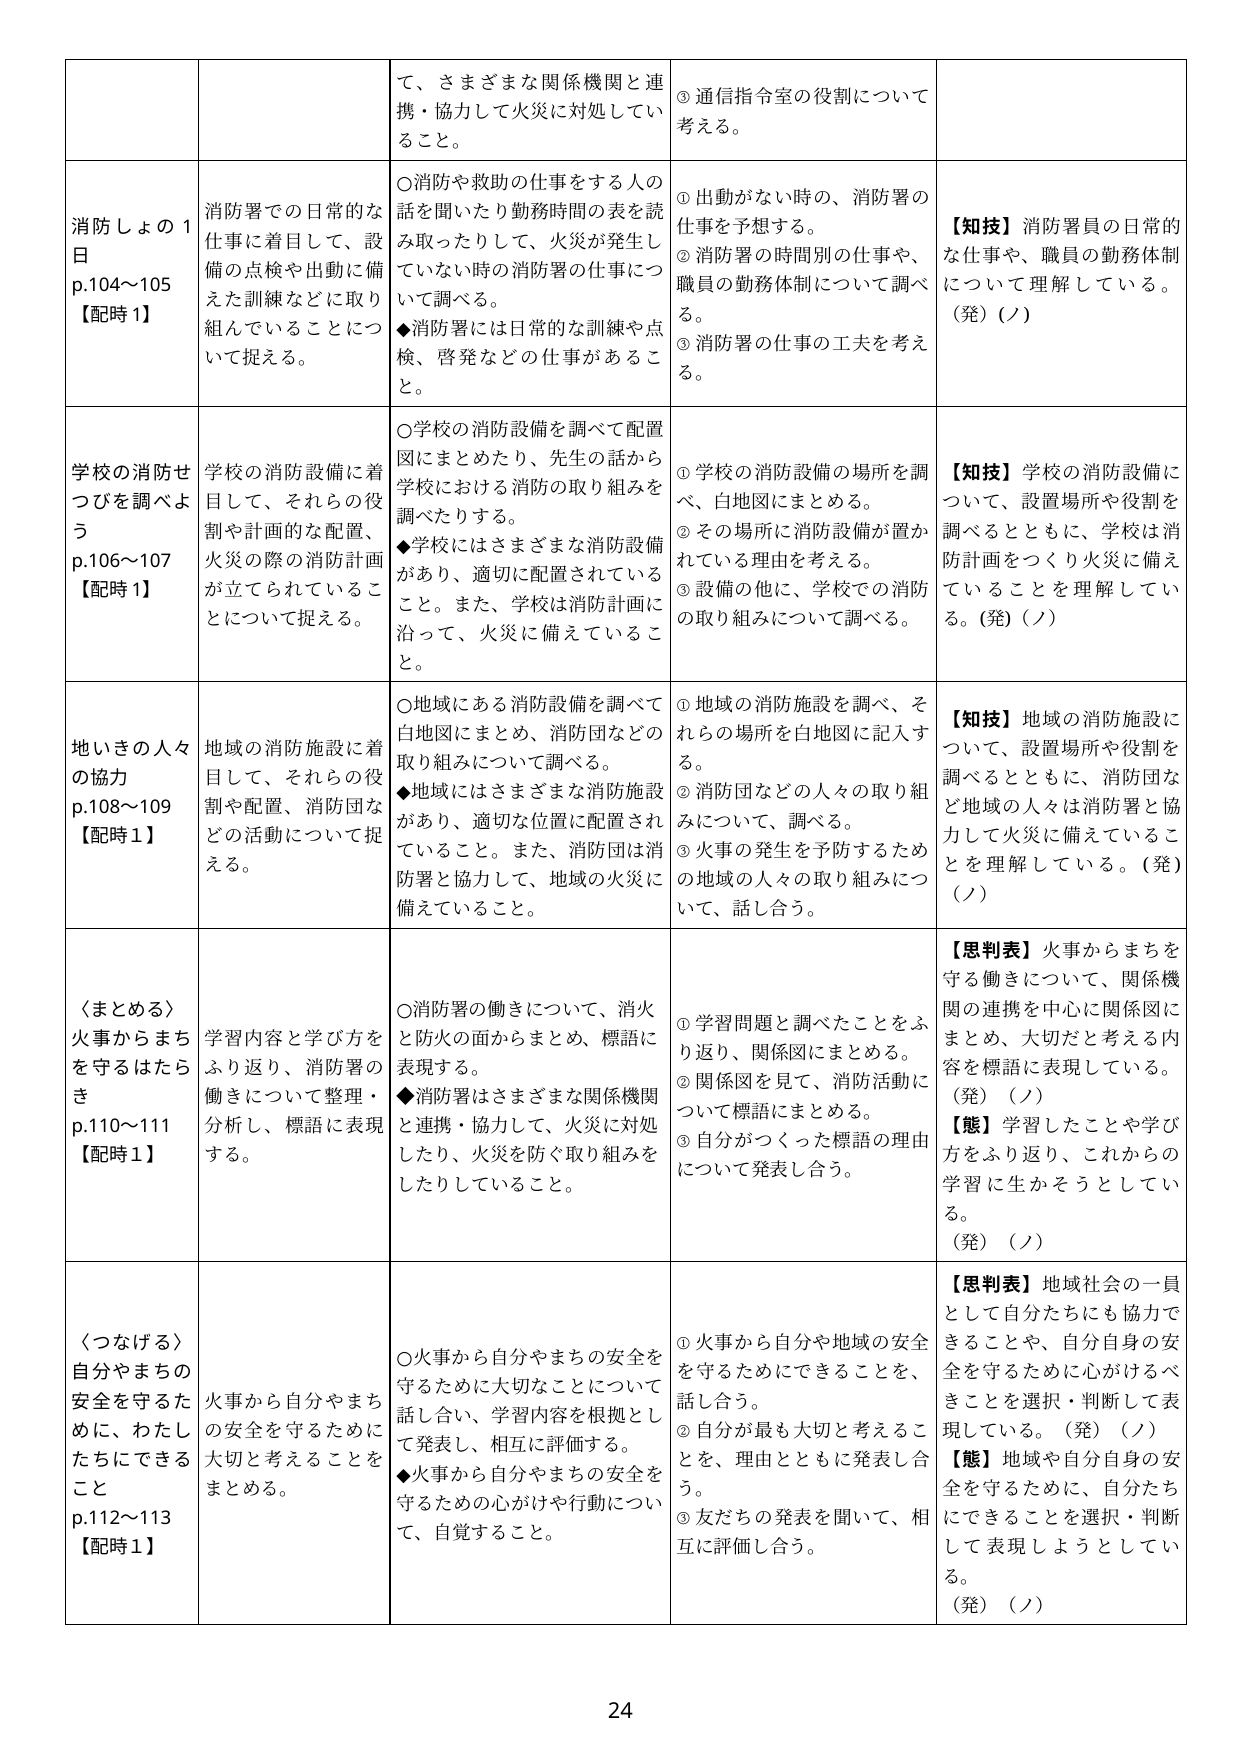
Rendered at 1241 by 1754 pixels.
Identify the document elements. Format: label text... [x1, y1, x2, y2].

table_cell 【知技】学校の消防設備について、設置場所や役割を調べるとともに、学校は消防計画をつくり火災に備えていることを理解している。(発)（ノ） [937, 407, 1186, 681]
table_cell 地域の消防施設に着目して、それらの役割や配置、消防団などの活動について捉える。 [199, 682, 389, 927]
table_cell ①学習問題と調べたことをふり返り、関係図にまとめる。 ②関係図を見て、消防活動について標語にまとめる。 ③自分がつくった標語の理由について発表し合う。 [671, 929, 936, 1261]
table_cell ○消防や救助の仕事をする人の話を聞いたり勤務時間の表を読み取ったりして、火災が発生していない時の消防署の仕事について調べる。 ◆消防署には日常的な訓練や点検、啓発などの仕事があること。 [391, 161, 670, 406]
table_cell 【思判表】火事からまちを守る働きについて、関係機関の連携を中心に関係図にまとめ、大切だと考える内容を標語に表現している。（発）（ノ） 【態】学習したことや学び方をふり返り、これからの学習に生かそうとしている。 （発）（ノ） [937, 929, 1186, 1261]
table_cell 学習内容と学び方をふり返り、消防署の働きについて整理・分析し、標語に表現する。 [199, 929, 389, 1261]
table_cell ○地域にある消防設備を調べて白地図にまとめ、消防団などの取り組みについて調べる。 ◆地域にはさまざまな消防施設があり、適切な位置に配置されていること。また、消防団は消防署と協力して、地域の火災に備えていること。 [391, 682, 670, 927]
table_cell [937, 60, 1186, 159]
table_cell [671, 60, 936, 159]
table_cell 火事から自分やまちの安全を守るために大切と考えることをまとめる。 [199, 1262, 389, 1624]
table_cell 消防署での日常的な仕事に着目して、設備の点検や出動に備えた訓練などに取り組んでいることについて捉える。 [199, 161, 389, 406]
table_cell ①火事から自分や地域の安全を守るためにできることを、話し合う。 ②自分が最も大切と考えることを、理由とともに発表し合う。 ③友だちの発表を聞いて、相互に評価し合う。 [671, 1262, 936, 1624]
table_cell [391, 60, 670, 159]
table_cell 学校の消防設備に着目して、それらの役割や計画的な配置、火災の際の消防計画が立てられていることについて捉える。 [199, 407, 389, 681]
table_cell 【思判表】地域社会の一員として自分たちにも協力できることや、自分自身の安全を守るために心がけるべきことを選択・判断して表現している。（発）（ノ） 【態】地域や自分自身の安全を守るために、自分たちにできることを選択・判断して表現しようとしている。 （発）（ノ） [937, 1262, 1186, 1624]
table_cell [66, 60, 198, 159]
table_cell ○学校の消防設備を調べて配置図にまとめたり、先生の話から学校における消防の取り組みを調べたりする。 ◆学校にはさまざまな消防設備があり、適切に配置されていること。また、学校は消防計画に沿って、火災に備えていること。 [391, 407, 670, 681]
table_cell ①学校の消防設備の場所を調べ、白地図にまとめる。 ②その場所に消防設備が置かれている理由を考える。 ③設備の他に、学校での消防の取り組みについて調べる。 [671, 407, 936, 681]
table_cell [199, 60, 389, 159]
table_cell 地いきの人々の協力 p.108～109 【配時１】 [66, 682, 198, 927]
table_cell 〈まとめる〉 火事からまちを守るはたらき p.110～111 【配時１】 [66, 929, 198, 1261]
table_cell 【知技】地域の消防施設について、設置場所や役割を調べるとともに、消防団など地域の人々は消防署と協力して火災に備えていることを理解している。(発)（ノ） [937, 682, 1186, 927]
table_cell ①出動がない時の、消防署の仕事を予想する。 ②消防署の時間別の仕事や、職員の勤務体制について調べる。 ③消防署の仕事の工夫を考える。 [671, 161, 936, 406]
table_cell 【知技】消防署員の日常的な仕事や、職員の勤務体制について理解している。（発）(ノ) [937, 161, 1186, 406]
table_cell ①地域の消防施設を調べ、それらの場所を白地図に記入する。 ②消防団などの人々の取り組みについて、調べる。 ③火事の発生を予防するための地域の人々の取り組みについて、話し合う。 [671, 682, 936, 927]
table_cell 学校の消防せつびを調べよう p.106～107 【配時1】 [66, 407, 198, 681]
table_cell ○火事から自分やまちの安全を守るために大切なことについて話し合い、学習内容を根拠として発表し、相互に評価する。 ◆火事から自分やまちの安全を守るための心がけや行動について、自覚すること。 [391, 1262, 670, 1624]
table_cell 〈つなげる〉自分やまちの安全を守るために、わたしたちにできること p.112～113 【配時１】 [66, 1262, 198, 1624]
table_cell ○消防署の働きについて、消火と防火の面からまとめ、標語に表現する。 ◆消防署はさまざまな関係機関と連携・協力して、火災に対処したり、火災を防ぐ取り組みをしたりしていること。 [391, 929, 670, 1261]
table_cell 消防しょの1日 p.104～105 【配時1】 [66, 161, 198, 406]
